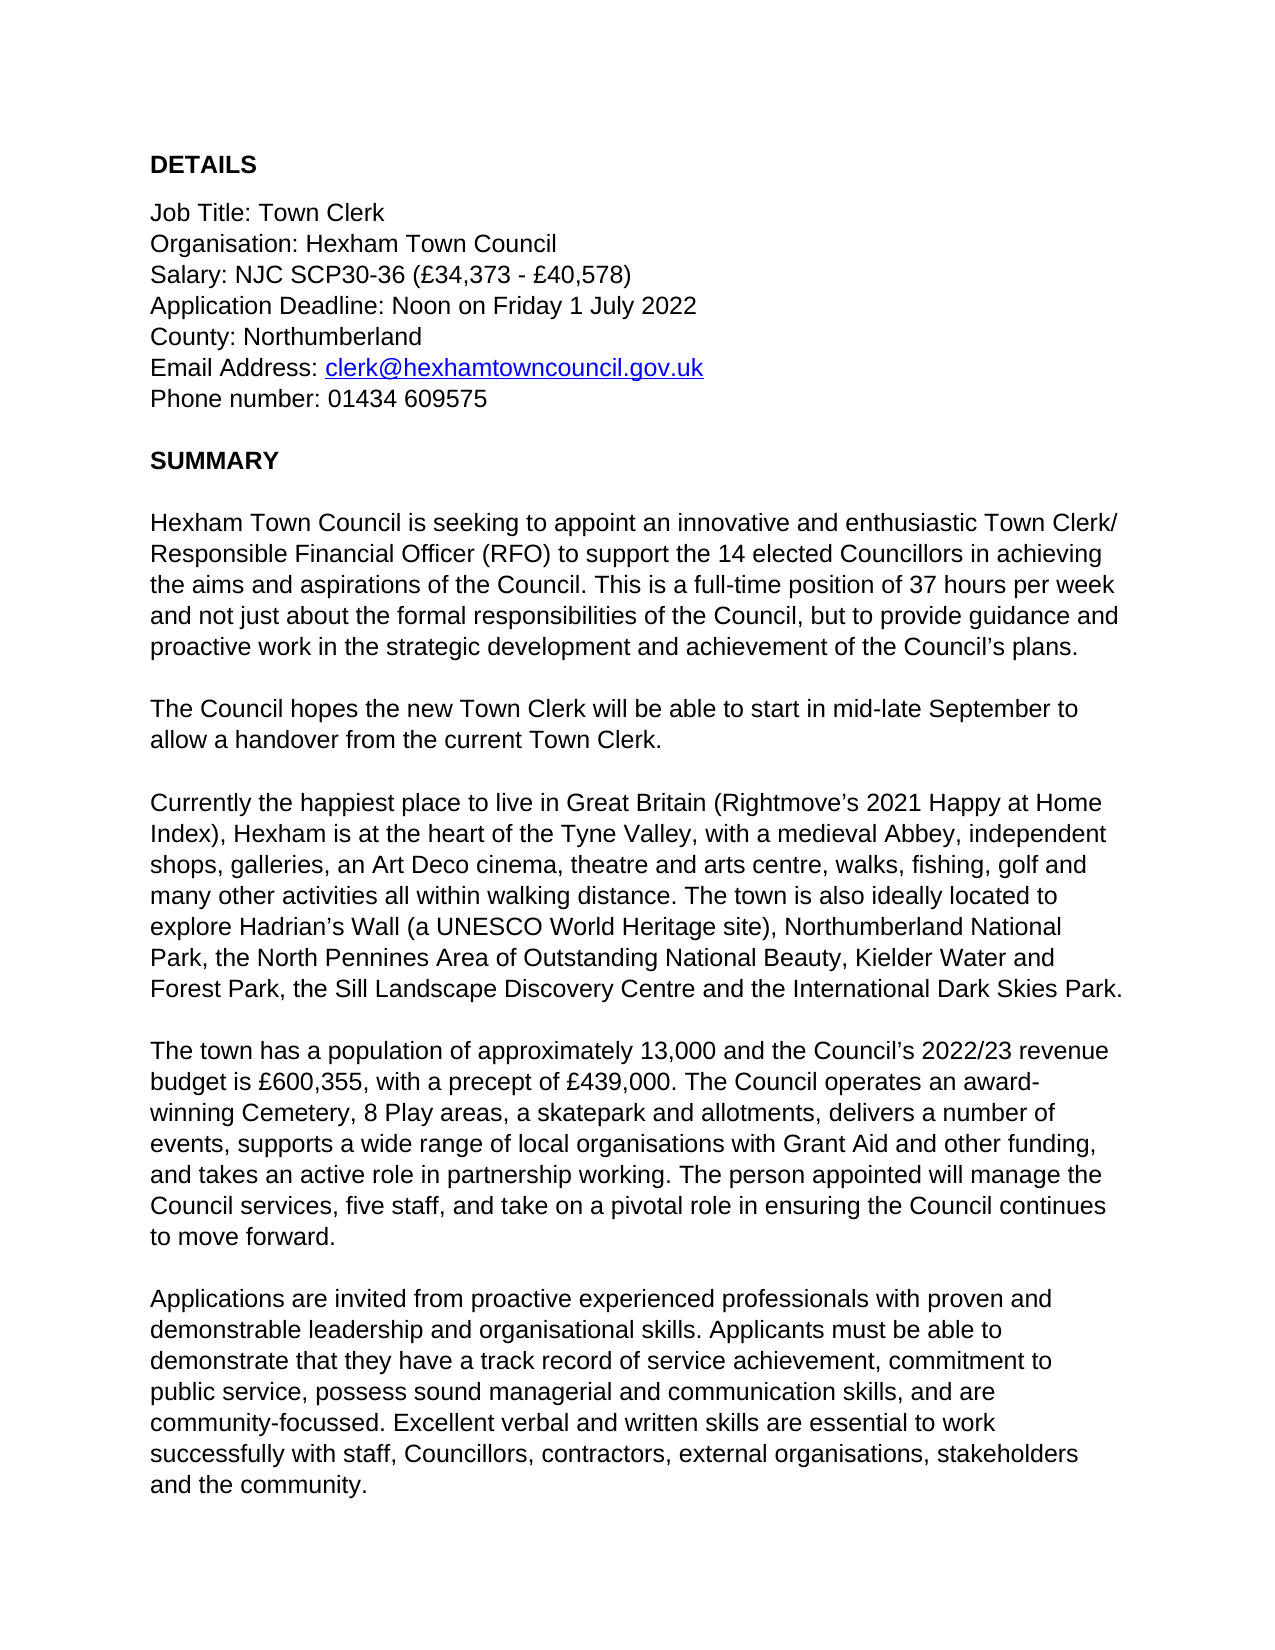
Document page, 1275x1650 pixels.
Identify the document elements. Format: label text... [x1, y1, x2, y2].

text Application Deadline: Noon on Friday 1 July 2022 [150, 291, 1125, 319]
text Job Title: Town Clerk [150, 198, 1125, 226]
text SUMMARY [150, 446, 1125, 475]
text Organisation: Hexham Town Council [150, 229, 1125, 257]
text DETAILS [150, 150, 1125, 179]
text Applications are invited from proactive experienced professionals with proven and demonstrable leadership and organisational skills. Applicants must be able to demonstrate that they have a track record of service achievement, commitment to public service, possess sound managerial and communication skills, and are community-focussed. Excellent verbal and written skills are essential to work successfully with staff, Councillors, contractors, external organisations, stakeholders and the community. [150, 1284, 1125, 1499]
text The Council hopes the new Town Clerk will be able to start in mid-late September to allow a handover from the current Town Clerk. [150, 694, 1125, 754]
text Email Address: clerk@hexhamtowncouncil.gov.uk [150, 353, 1125, 382]
text Currently the happiest place to live in Great Britain (Rightmove’s 2021 Happy at Home Index), Hexham is at the heart of the Tyne Valley, with a medieval Abbey, independent shops, galleries, an Art Deco cinema, theatre and arts centre, walks, fishing, golf and many other activities all within walking distance. The town is also ideally located to explore Hadrian’s Wall (a UNESCO World Heritage site), Northumberland National Park, the North Pennines Area of Outstanding National Beauty, Kielder Water and Forest Park, the Sill Landscape Discovery Centre and the International Dark Skies Park. [150, 787, 1125, 1002]
text The town has a population of approximately 13,000 and the Council’s 2022/23 revenue budget is £600,355, with a precept of £439,000. The Council operates an award-winning Cemetery, 8 Play areas, a skatepark and allotments, delivers a number of events, supports a wide range of local organisations with Grant Aid and other funding, and takes an active role in partnership working. The person appointed will manage the Council services, five staff, and take on a pivotal role in ensuring the Council continues to move forward. [150, 1036, 1125, 1251]
text Salary: NJC SCP30-36 (£34,373 - £40,578) [150, 260, 1125, 288]
text Hexham Town Council is seeking to appoint an innovative and enthusiastic Town Clerk/ Responsible Financial Officer (RFO) to support the 14 elected Councillors in achieving the aims and aspirations of the Council. This is a full-time position of 37 hours per week and not just about the formal responsibilities of the Council, but to provide guidance and proactive work in the strategic development and achievement of the Council’s plans. [150, 508, 1125, 661]
text Phone number: 01434 609575 [150, 384, 1125, 413]
text County: Northumberland [150, 322, 1125, 351]
